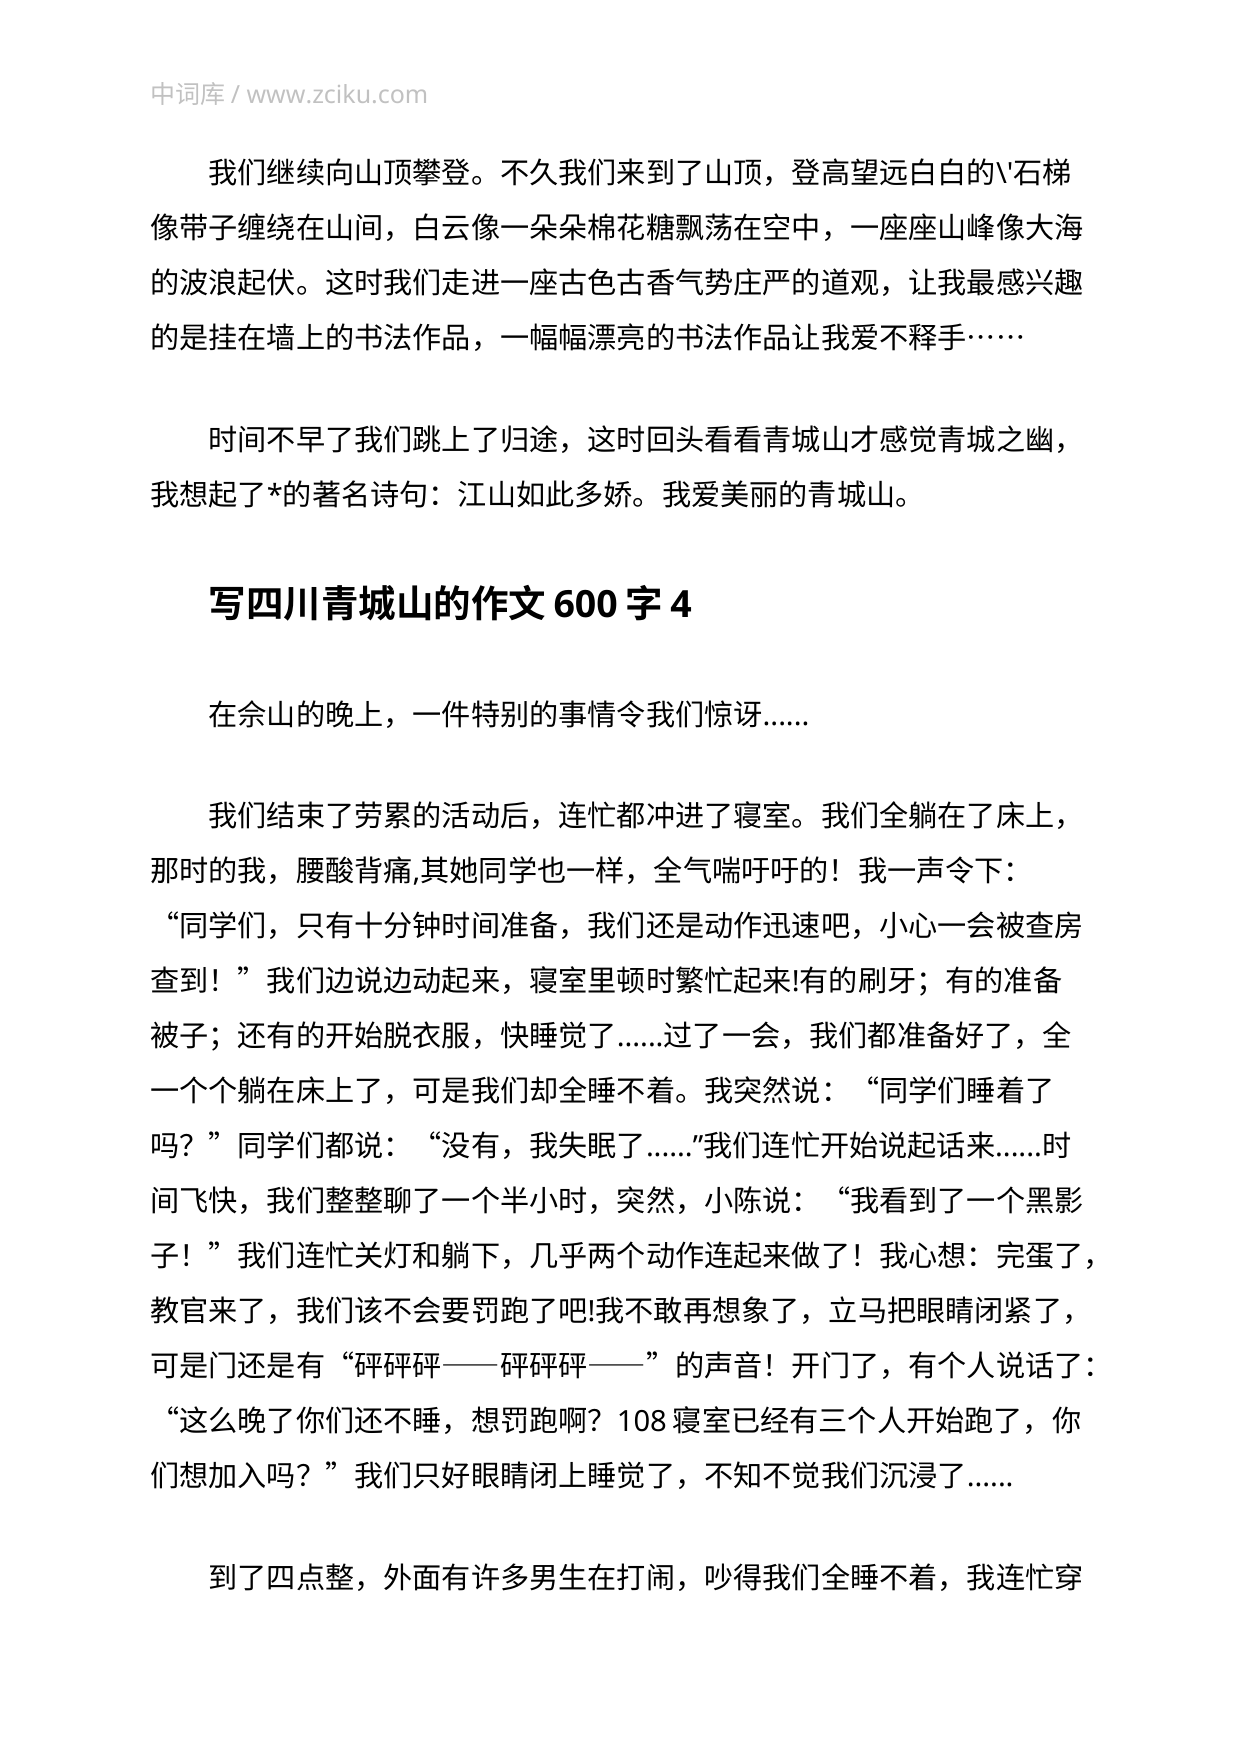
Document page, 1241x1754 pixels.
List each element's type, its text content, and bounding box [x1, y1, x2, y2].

text 在佘山的晚上，一件特别的事情令我们惊讶...... [150, 691, 1090, 733]
text 我们结束了劳累的活动后，连忙都冲进了寝室。我们全躺在了床上，那时的我，腰酸背痛,其她同学也一样，全气喘吁吁的！我一声令下：“同学们，只有十分钟时间准备，我们还是动作迅速吧，小心一会被查房查到！”我们边说边动起来，寝室里顿时繁忙起来!有的刷牙；有的准备被子；还有的开始脱衣服，快睡觉了......过了一会，我们都准备好了，全一个个躺在床上了，可是我们却全睡不着。我突然说：“同学们睡着了吗？”同学们都说：“没有，我失眠了......”我们连忙开始说起话来......时间飞快，我们整整聊了一个半小时，突然，小陈说：“我看到了一个黑影子！”我们连忙关灯和躺下，几乎两个动作连起来做了！我心想：完蛋了，教官来了，我们该不会要罚跑了吧!我不敢再想象了，立马把眼睛闭紧了，可是门还是有“砰砰砰——砰砰砰——”的声音！开门了，有个人说话了：“这么晚了你们还不睡，想罚跑啊？108寝室已经有三个人开始跑了，你们想加入吗？”我们只好眼睛闭上睡觉了，不知不觉我们沉浸了...... [150, 793, 1090, 1495]
text 我们继续向山顶攀登。不久我们来到了山顶，登高望远白白的\'石梯像带子缠绕在山间，白云像一朵朵棉花糖飘荡在空中，一座座山峰像大海的波浪起伏。这时我们走进一座古色古香气势庄严的道观，让我最感兴趣的是挂在墙上的书法作品，一幅幅漂亮的书法作品让我爱不释手…… [150, 150, 1090, 357]
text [150, 1554, 1090, 1597]
text 时间不早了我们跳上了归途，这时回头看看青城山才感觉青城之幽，我想起了*的著名诗句：江山如此多娇。我爱美丽的青城山。 [150, 417, 1090, 514]
text 写四川青城山的作文600字4 [150, 573, 1090, 628]
